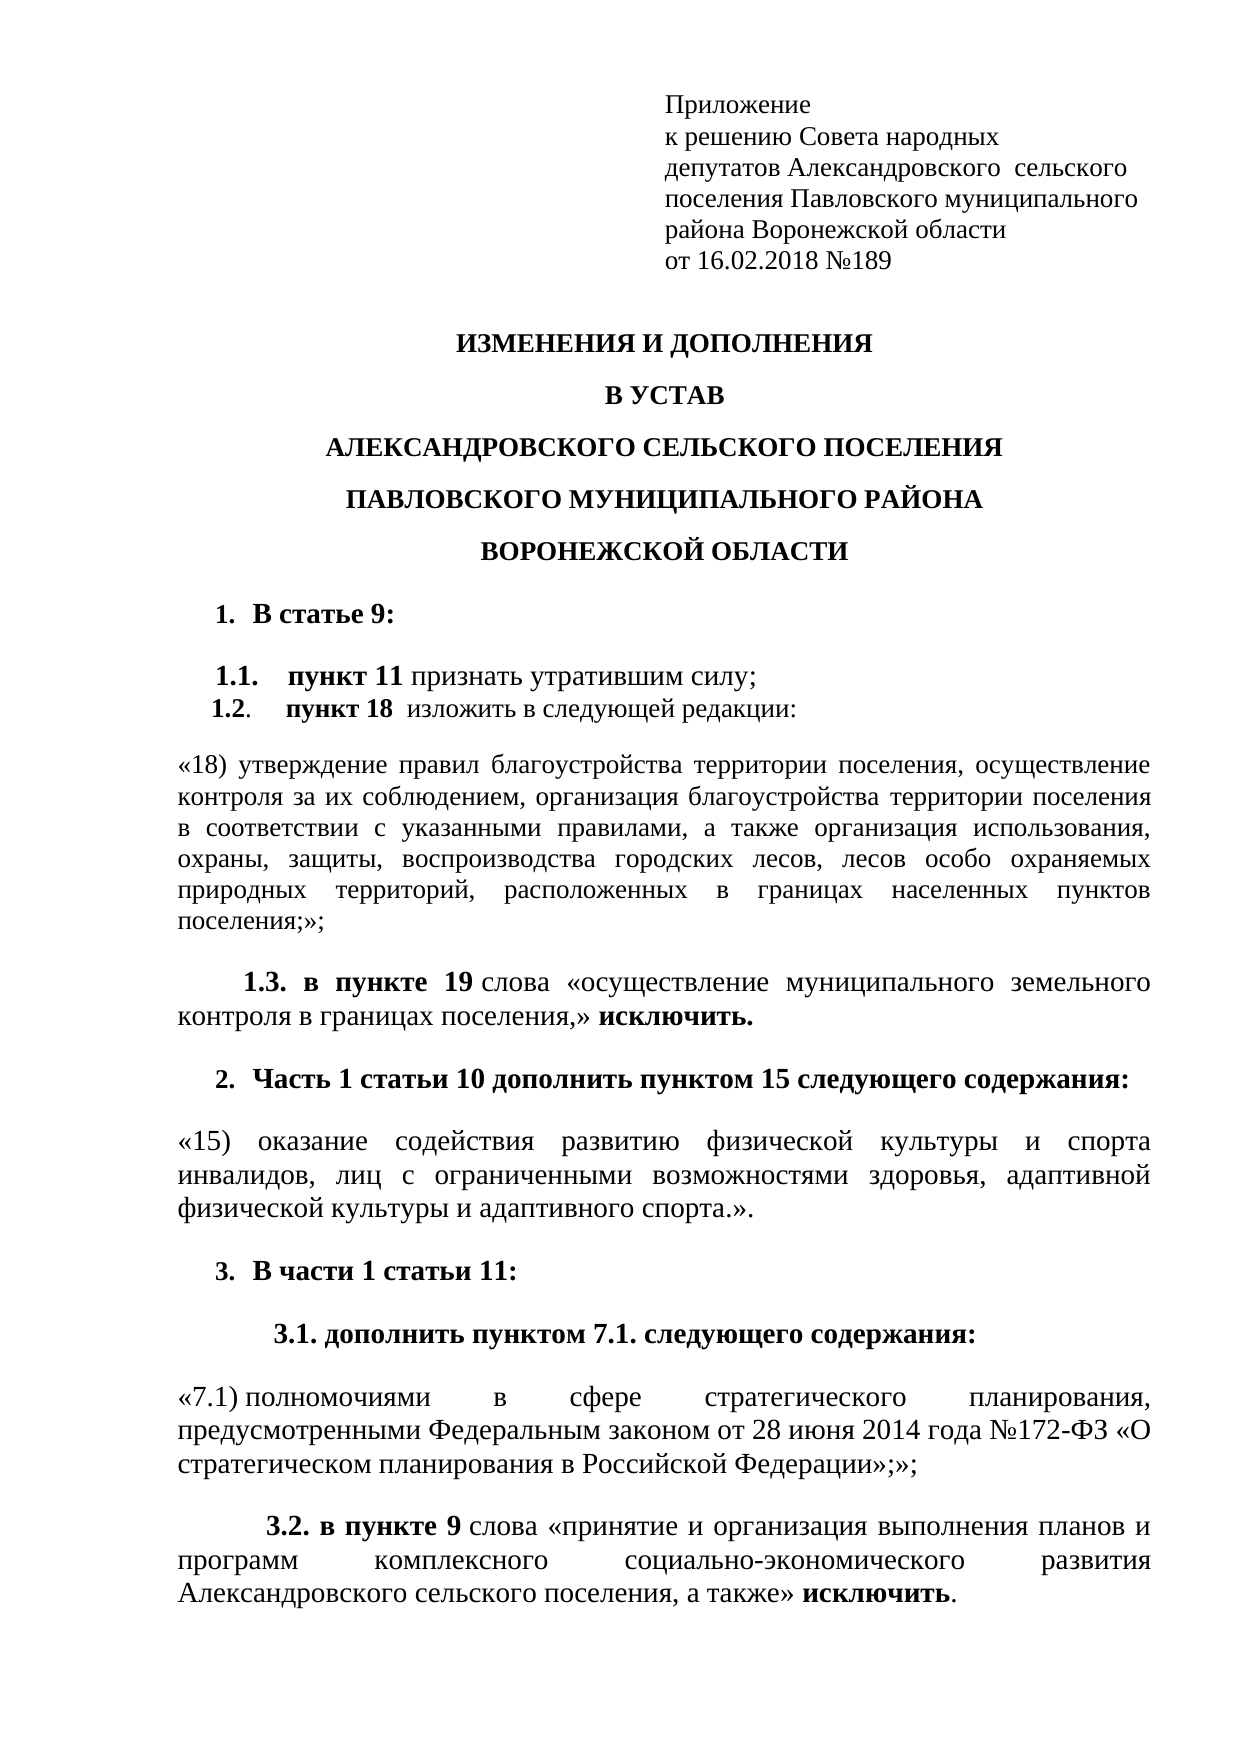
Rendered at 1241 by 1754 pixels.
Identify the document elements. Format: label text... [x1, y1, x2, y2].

text ИЗМЕНЕНИЯ И ДОПОЛНЕНИЯ [177, 327, 1152, 359]
text района Воронежской области [177, 213, 1152, 244]
text АЛЕКСАНДРОВСКОГО СЕЛЬСКОГО ПОСЕЛЕНИЯ [177, 431, 1152, 463]
text депутатов Александровского сельского [177, 151, 1152, 182]
list 1.2. пункт 18 изложить в следующей редакции: [177, 692, 1152, 723]
text ПАВЛОВСКОГО МУНИЦИПАЛЬНОГО РАЙОНА [177, 483, 1152, 514]
list В части 1 статьи 11: [215, 1253, 1152, 1287]
list Часть 1 статьи 10 дополнить пунктом 15 следующего содержания: [215, 1061, 1152, 1094]
list В статье 9: [215, 596, 1152, 629]
text поселения Павловского муниципального [177, 182, 1152, 213]
text 3.1. дополнить пунктом 7.1. следующего содержания: [273, 1316, 1152, 1349]
text 1.1. пункт 11 признать утратившим силу; [215, 658, 1152, 692]
text 3.2. в пункте 9 слова «принятие и организация выполнения планов и программ комплексного социально-экономического развития Александровского сельского поселения, а также» исключить. [177, 1508, 1152, 1609]
text к решению Совета народных [177, 120, 1152, 151]
text «15) оказание содействия развитию физической культуры и спорта инвалидов, лиц с ограниченными возможностями здоровья, адаптивной физической культуры и адаптивного спорта.». [177, 1123, 1152, 1224]
text ВОРОНЕЖСКОЙ ОБЛАСТИ [177, 535, 1152, 567]
text В УСТАВ [177, 379, 1152, 411]
text «18) утверждение правил благоустройства территории поселения, осуществление контроля за их соблюдением, организация благоустройства территории поселения в соответствии с указанными правилами, а также организация использования, охраны, защиты, воспроизводства городских лесов, лесов особо охраняемых природных территорий, расположенных в границах населенных пунктов поселения;»; [177, 748, 1152, 935]
text от 16.02.2018 №189 [177, 244, 1152, 276]
text 1.3. в пункте 19 слова «осуществление муниципального земельного контроля в границах поселения,» исключить. [177, 964, 1152, 1032]
text «7.1) полномочиями в сфере стратегического планирования, предусмотренными Федеральным законом от 28 июня 2014 года №172-ФЗ «О стратегическом планирования в Российской Федерации»;»; [177, 1379, 1152, 1479]
text Приложение [177, 89, 1152, 120]
